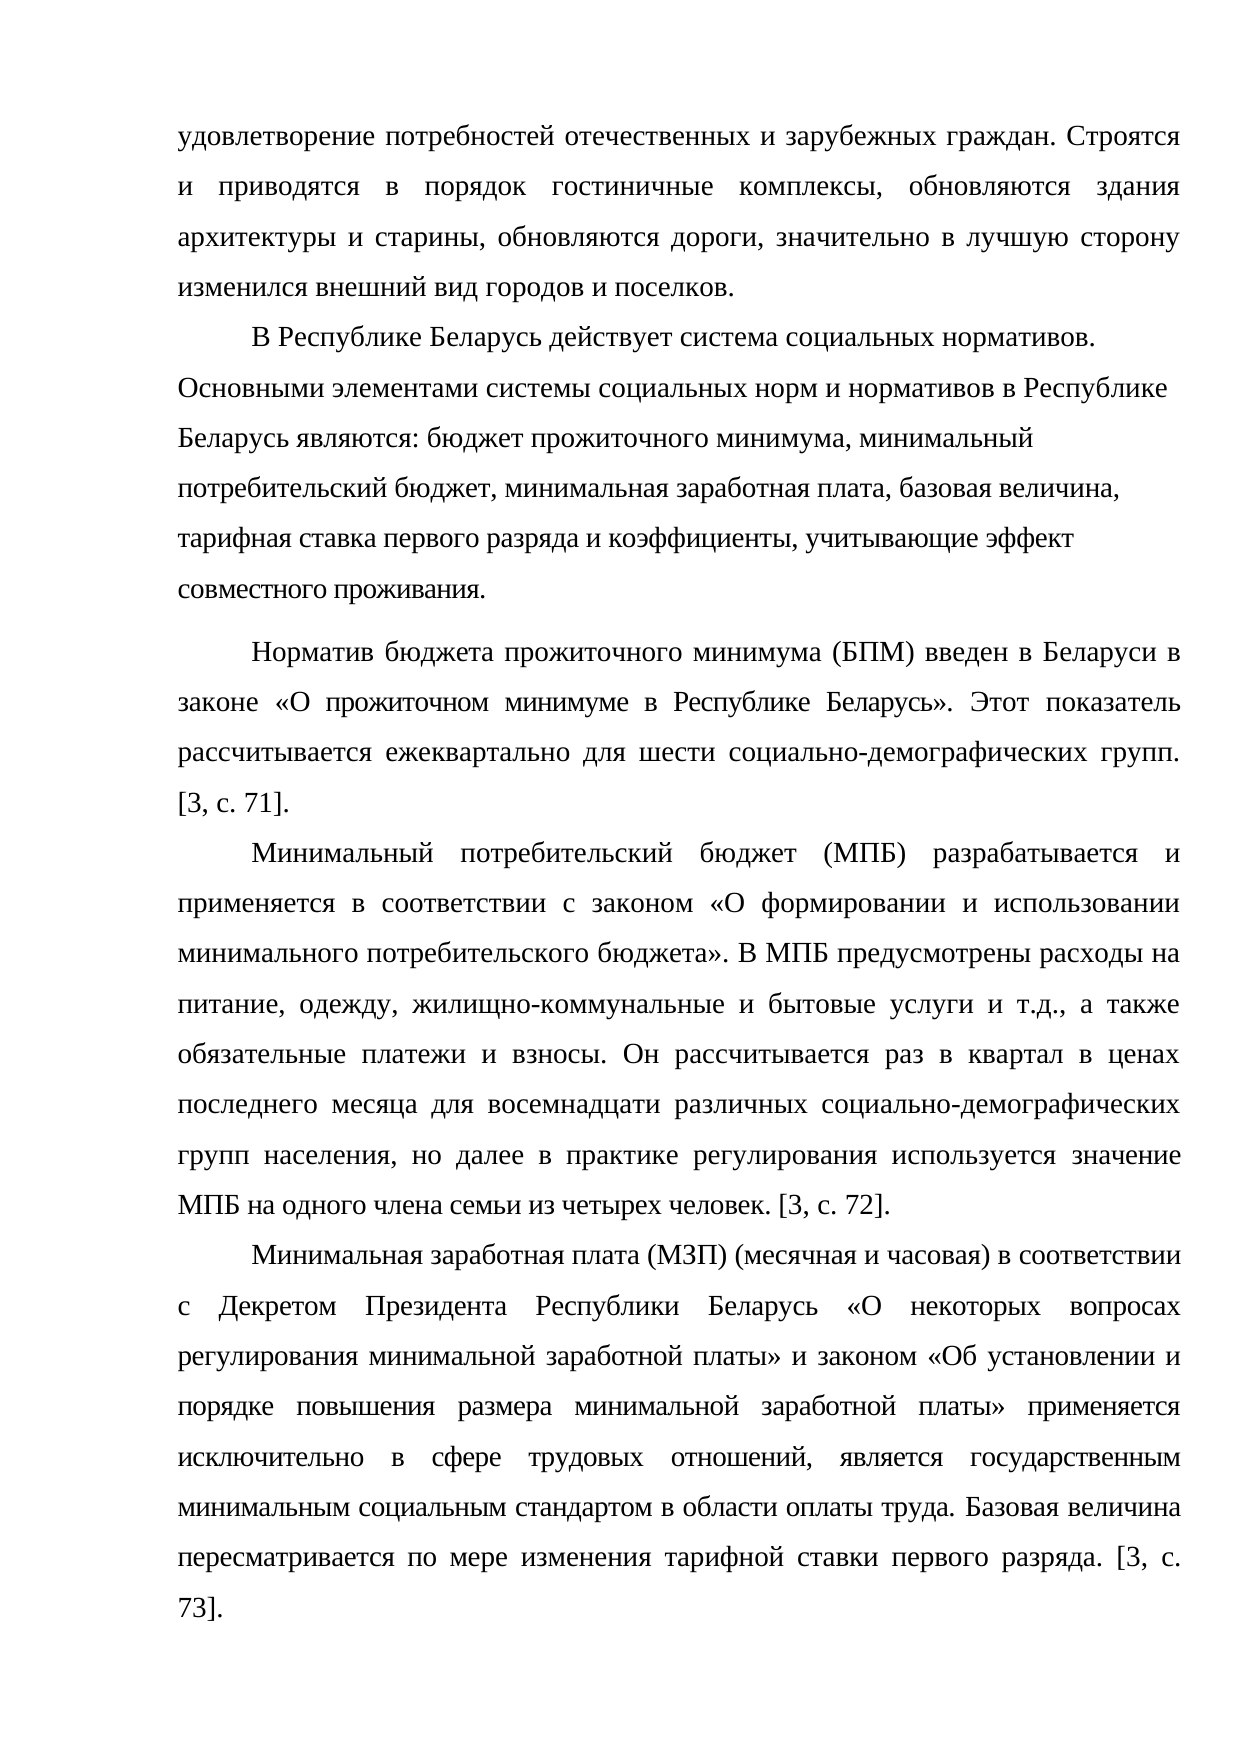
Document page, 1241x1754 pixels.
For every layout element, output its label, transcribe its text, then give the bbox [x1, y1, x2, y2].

text Минимальная заработная плата (МЗП) (месячная и часовая) в соответствии с Декретом Президента Республики Беларусь «О некоторых вопросах регулирования минимальной заработной платы» и законом «Об установлении и порядке повышения размера минимальной заработной платы» применяется исключительно в сфере трудовых отношений, является государственным минимальным социальным стандартом в области оплаты труда. Базовая величина пересматривается по мере изменения тарифной ставки первого разряда. [3, c. 73]. [177, 1237, 1181, 1623]
text В Республике Беларусь действует система социальных нормативов. Основными элементами системы социальных норм и нормативов в Республике Беларусь являются: бюджет прожиточного минимума, минимальный потребительский бюджет, минимальная заработная плата, базовая величина, тарифная ставка первого разряда и коэффициенты, учитывающие эффект совместного проживания. [177, 319, 1181, 604]
text Минимальный потребительский бюджет (МПБ) разрабатывается и применяется в соответствии с законом «О формировании и использовании минимального потребительского бюджета». В МПБ предусмотрены расходы на питание, одежду, жилищно-коммунальные и бытовые услуги и т.д., а также обязательные платежи и взносы. Он рассчитывается раз в квартал в ценах последнего месяца для восемнадцати различных социально-демографических групп населения, но далее в практике регулирования используется значение МПБ на одного члена семьи из четырех человек. [3, c. 72]. [177, 835, 1181, 1221]
text Норматив бюджета прожиточного минимума (БПМ) введен в Беларуси в законе «О прожиточном минимуме в Республике Беларусь». Этот показатель рассчитывается ежеквартально для шести социально-демографических групп. [3, c. 71]. [177, 634, 1181, 818]
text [177, 118, 1181, 303]
